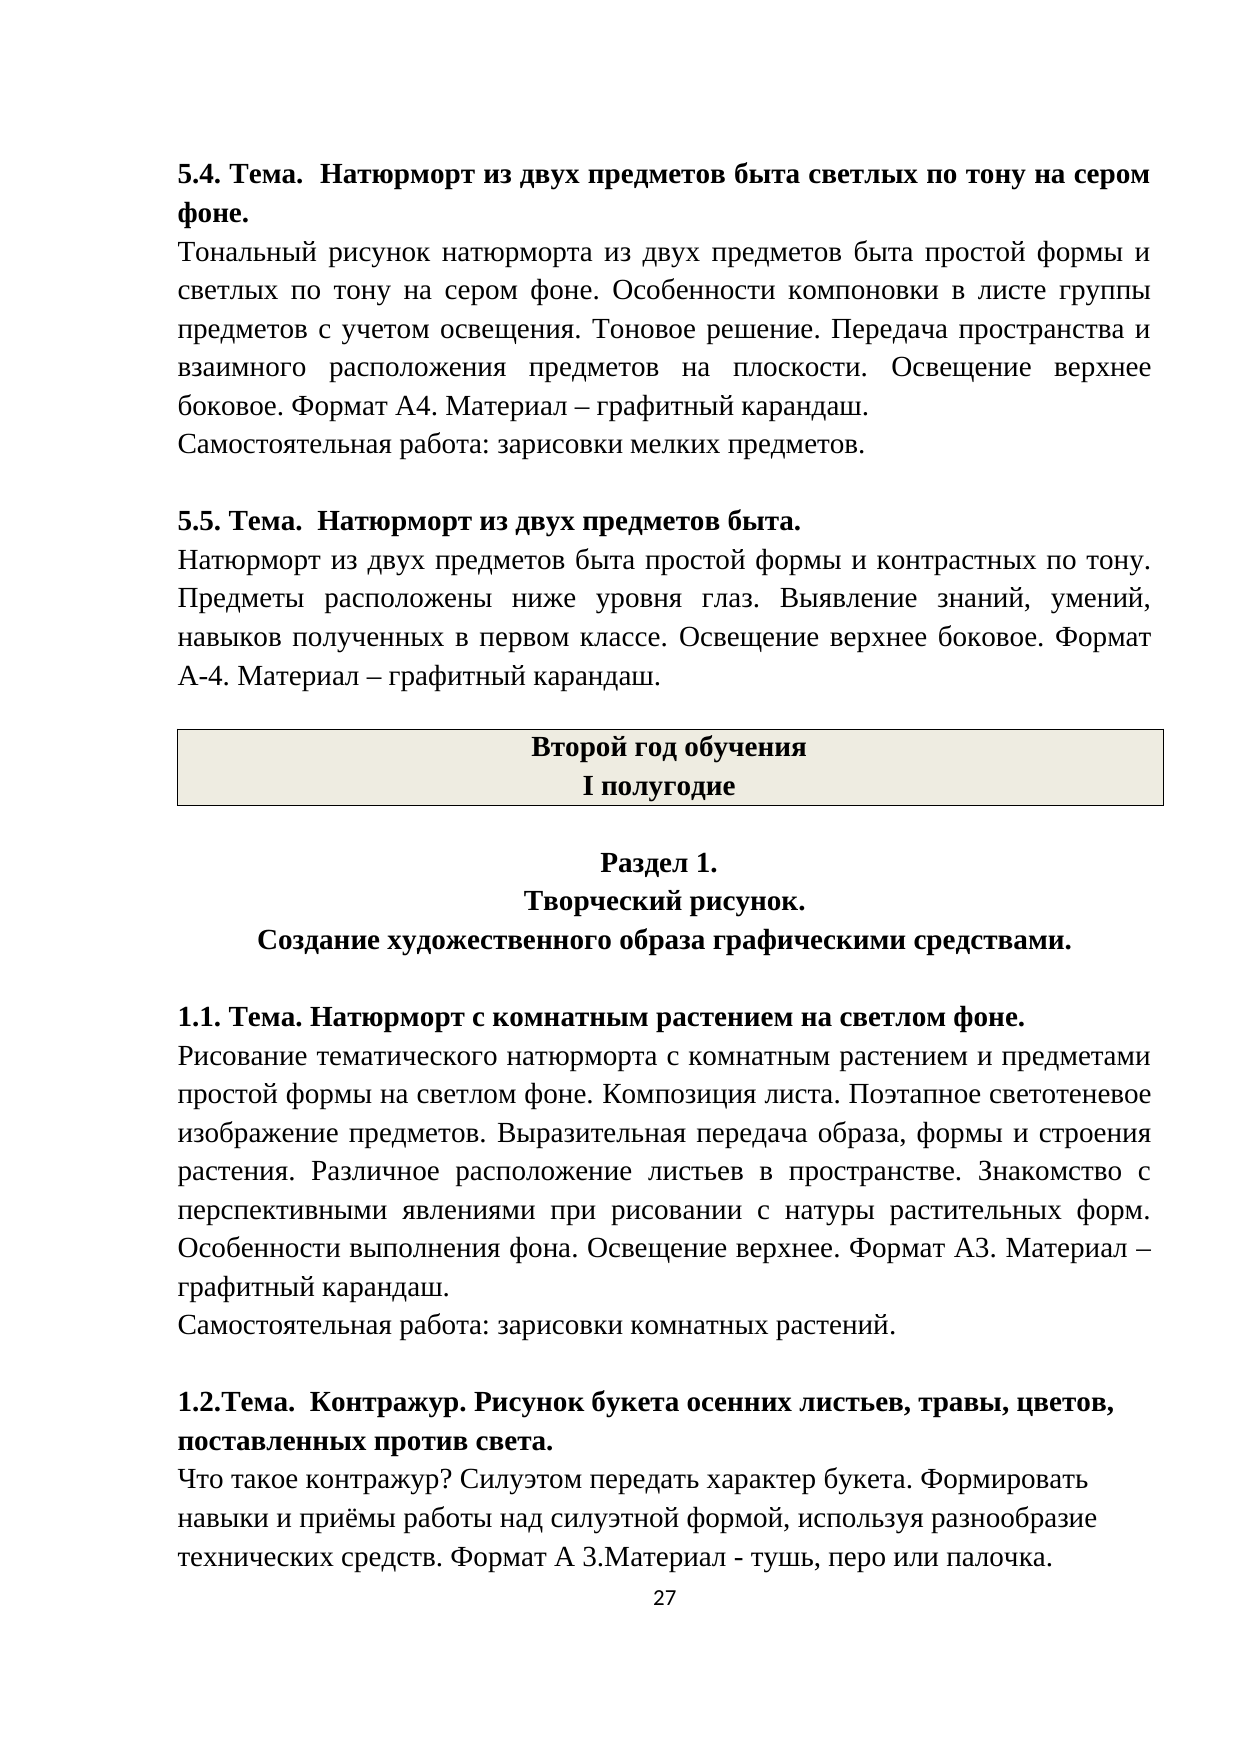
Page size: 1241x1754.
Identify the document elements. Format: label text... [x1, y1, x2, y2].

text Рисование тематического натюрморта с комнатным растением и предметами простой формы на светлом фоне. Композиция листа. Поэтапное светотеневое изображение предметов. Выразительная передача образа, формы и строения растения. Различное расположение листьев в пространстве. Знакомство с перспективными явлениями при рисовании с натуры растительных форм. Особенности выполнения фона. Освещение верхнее. Формат А3. Материал – графитный карандаш. [177, 1038, 1152, 1302]
text 5.5. Тема. Натюрморт из двух предметов быта. [177, 503, 1152, 537]
text Творческий рисунок. [177, 883, 1152, 917]
text Натюрморт из двух предметов быта простой формы и контрастных по тону. Предметы расположены ниже уровня глаз. Выявление знаний, умений, навыков полученных в первом классе. Освещение верхнее боковое. Формат А-4. Материал – графитный карандаш. [177, 542, 1152, 691]
table_header Второй год обучения I полугодие [178, 730, 1163, 805]
text Что такое контражур? Силуэтом передать характер букета. Формировать навыки и приёмы работы над силуэтной формой, используя разнообразие технических средств. Формат А 3.Материал - тушь, перо или палочка. [177, 1462, 1152, 1572]
text Самостоятельная работа: зарисовки мелких предметов. [177, 426, 1152, 460]
text Тональный рисунок натюрморта из двух предметов быта простой формы и светлых по тону на сером фоне. Особенности компоновки в листе группы предметов с учетом освещения. Тоновое решение. Передача пространства и взаимного расположения предметов на плоскости. Освещение верхнее боковое. Формат А4. Материал – графитный карандаш. [177, 234, 1152, 421]
text 5.4. Тема. Натюрморт из двух предметов быта светлых по тону на сером фоне. [177, 157, 1152, 229]
text Раздел 1. [177, 845, 1152, 878]
text 1.2.Тема. Контражур. Рисунок букета осенних листьев, травы, цветов, поставленных против света. [177, 1384, 1152, 1457]
text Самостоятельная работа: зарисовки комнатных растений. [177, 1307, 1152, 1341]
text 1.1. Тема. Натюрморт с комнатным растением на светлом фоне. [177, 999, 1152, 1033]
text Создание художественного образа графическими средствами. [177, 922, 1152, 956]
